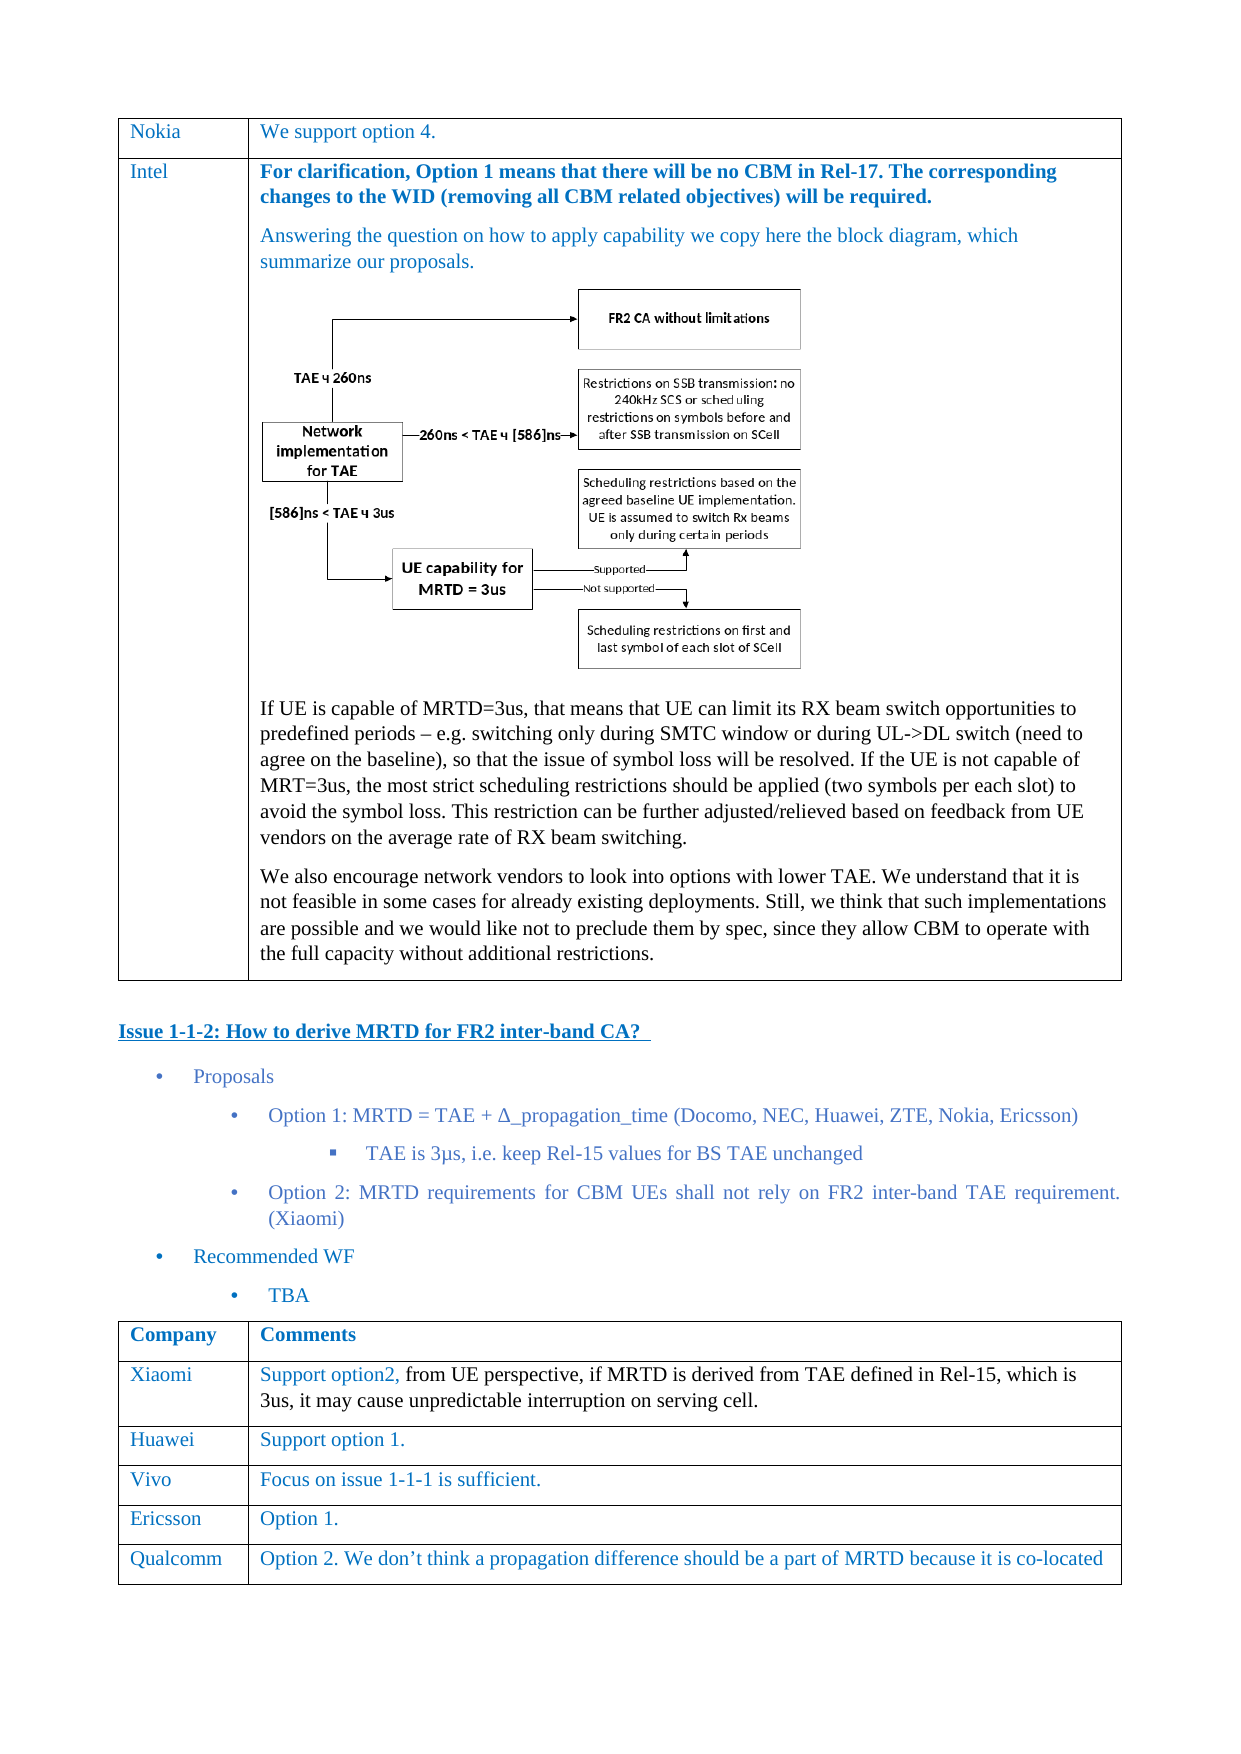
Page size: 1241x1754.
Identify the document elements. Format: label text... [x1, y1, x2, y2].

table_cell For clarification, Option 1 means that there will be no CBM in Rel-17. The corresponding changes to the WID (removing all CBM related objectives) will be required. Answering the question on how to apply capability we copy here the block diagram, which summarize our proposals. If UE is capable of MRTD=3us, that means that UE can limit its RX beam switch opportunities to predefined periods – e.g. switching only during SMTC window or during UL->DL switch (need to agree on the baseline), so that the issue of symbol loss will be resolved. If the UE is not capable of MRT=3us, the most strict scheduling restrictions should be applied (two symbols per each slot) to avoid the symbol loss. This restriction can be further adjusted/relieved based on feedback from UE vendors on the average rate of RX beam switching. We also encourage network vendors to look into options with lower TAE. We understand that it is not feasible in some cases for already existing deployments. Still, we think that such implementations are possible and we would like not to preclude them by spec, since they allow CBM to operate with the full capacity without additional restrictions. [249, 159, 1121, 980]
table_header Company [119, 1322, 248, 1361]
table_cell We support option 4. [249, 119, 1121, 157]
table_cell Support option 1. [249, 1427, 1121, 1465]
list Recommended WF [156, 1244, 1122, 1268]
table_cell Support option2, from UE perspective, if MRTD is derived from TAE defined in Rel-15, which is 3us, it may cause unpredictable interruption on serving cell. [249, 1362, 1121, 1426]
table_cell Intel [119, 159, 248, 980]
table_cell Vivo [119, 1466, 248, 1505]
table_cell Focus on issue 1-1-1 is sufficient. [249, 1466, 1121, 1505]
list Option 2: MRTD requirements for CBM UEs shall not rely on FR2 inter-band TAE requirement. (Xiaomi) [231, 1179, 1122, 1229]
text Issue 1-1-2: How to derive MRTD for FR2 inter-band CA? [118, 1019, 1122, 1043]
table_cell Huawei [119, 1427, 248, 1465]
list Proposals [156, 1064, 1122, 1088]
table_cell Option 1. [249, 1506, 1121, 1544]
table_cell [249, 1545, 1121, 1584]
list Option 1: MRTD = TAE + Δ_propagation_time (Docomo, NEC, Huawei, ZTE, Nokia, Ericsson) [231, 1102, 1122, 1127]
table_cell Qualcomm [119, 1545, 248, 1584]
table_cell Xiaomi [119, 1362, 248, 1426]
list TBA [231, 1282, 1122, 1307]
list TAE is 3µs, i.e. keep Rel-15 values for BS TAE unchanged [328, 1141, 1122, 1165]
table_cell Nokia [119, 119, 248, 157]
table_cell Ericsson [119, 1506, 248, 1544]
table_header Comments [249, 1322, 1121, 1361]
